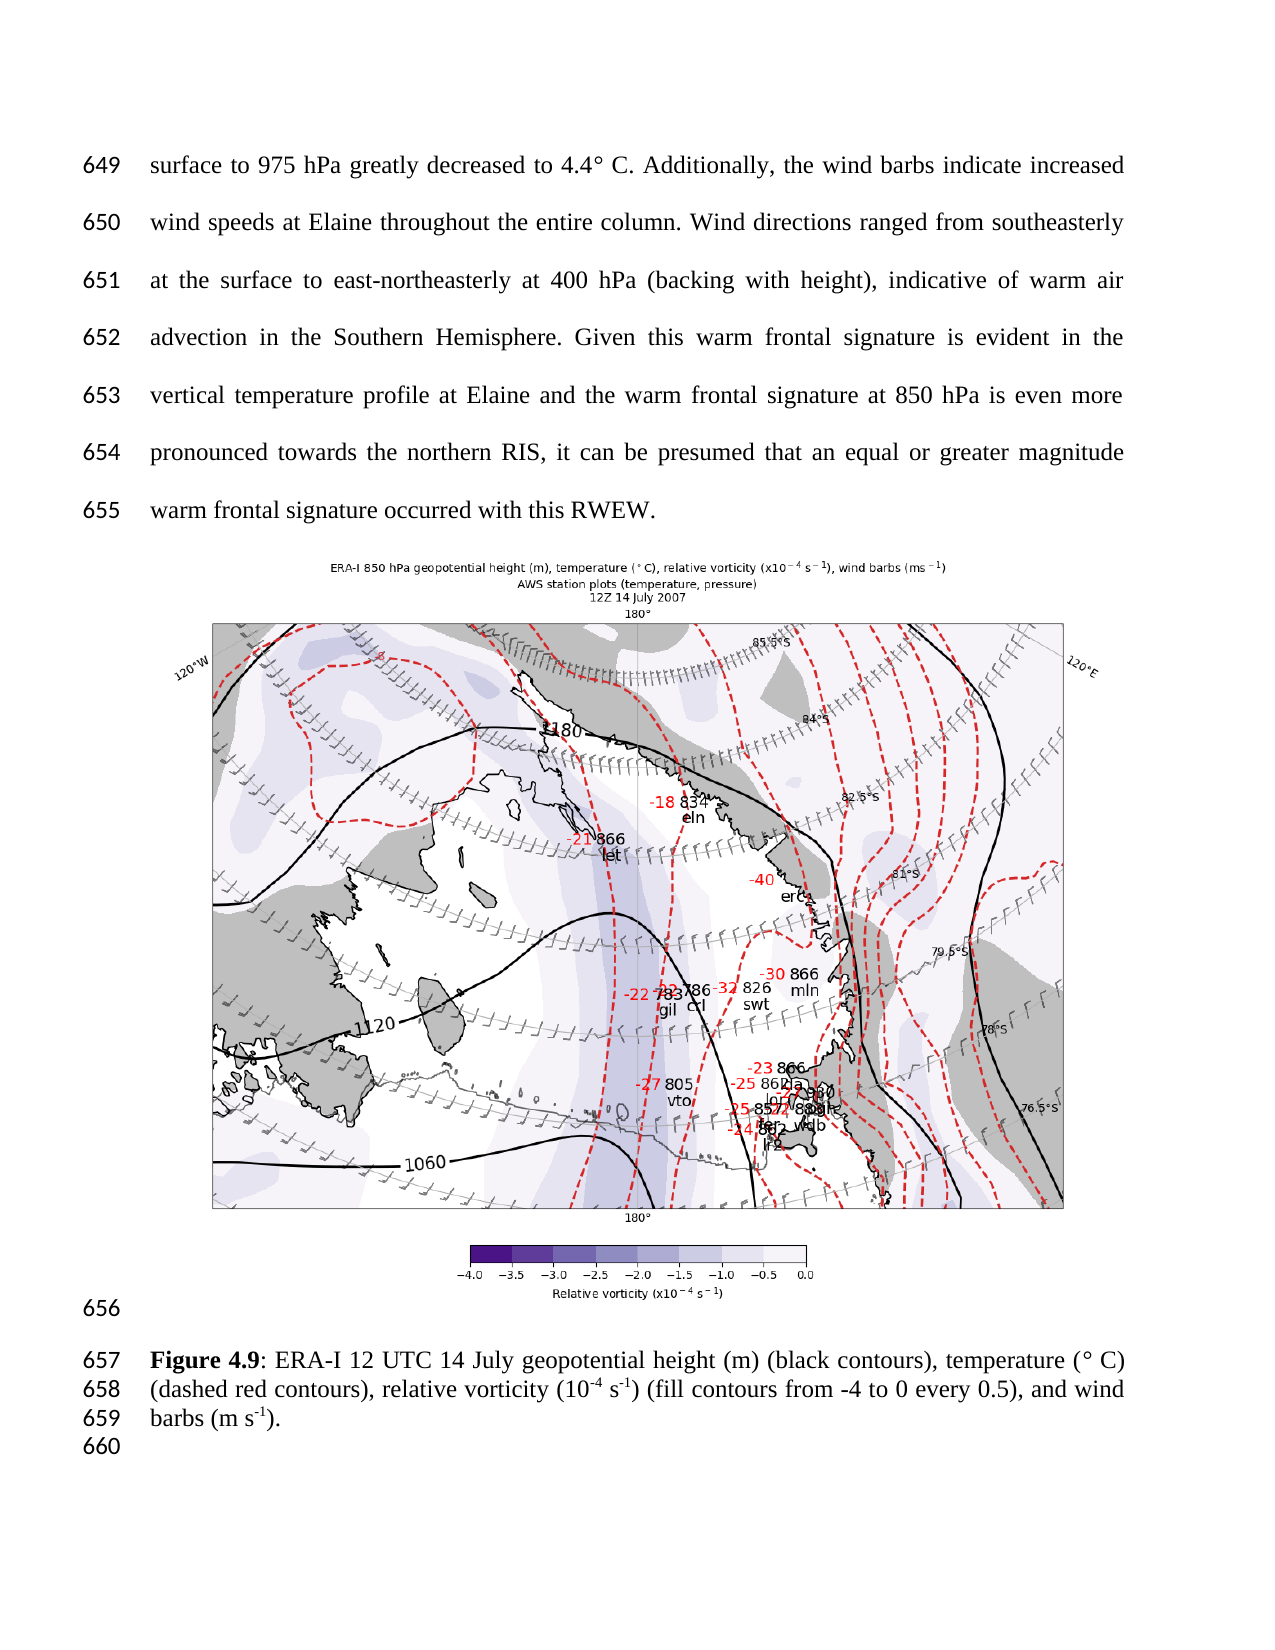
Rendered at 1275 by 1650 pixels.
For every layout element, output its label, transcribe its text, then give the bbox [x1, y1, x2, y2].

picture [150, 552, 1125, 1317]
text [150, 150, 1125, 524]
text Figure 4.9: ERA-I 12 UTC 14 July geopotential height (m) (black contours), temperature (° C) (dashed red contours), relative vorticity (10-4 s-1) (fill contours from -4 to 0 every 0.5), and wind barbs (m s-1). [150, 1345, 1125, 1431]
